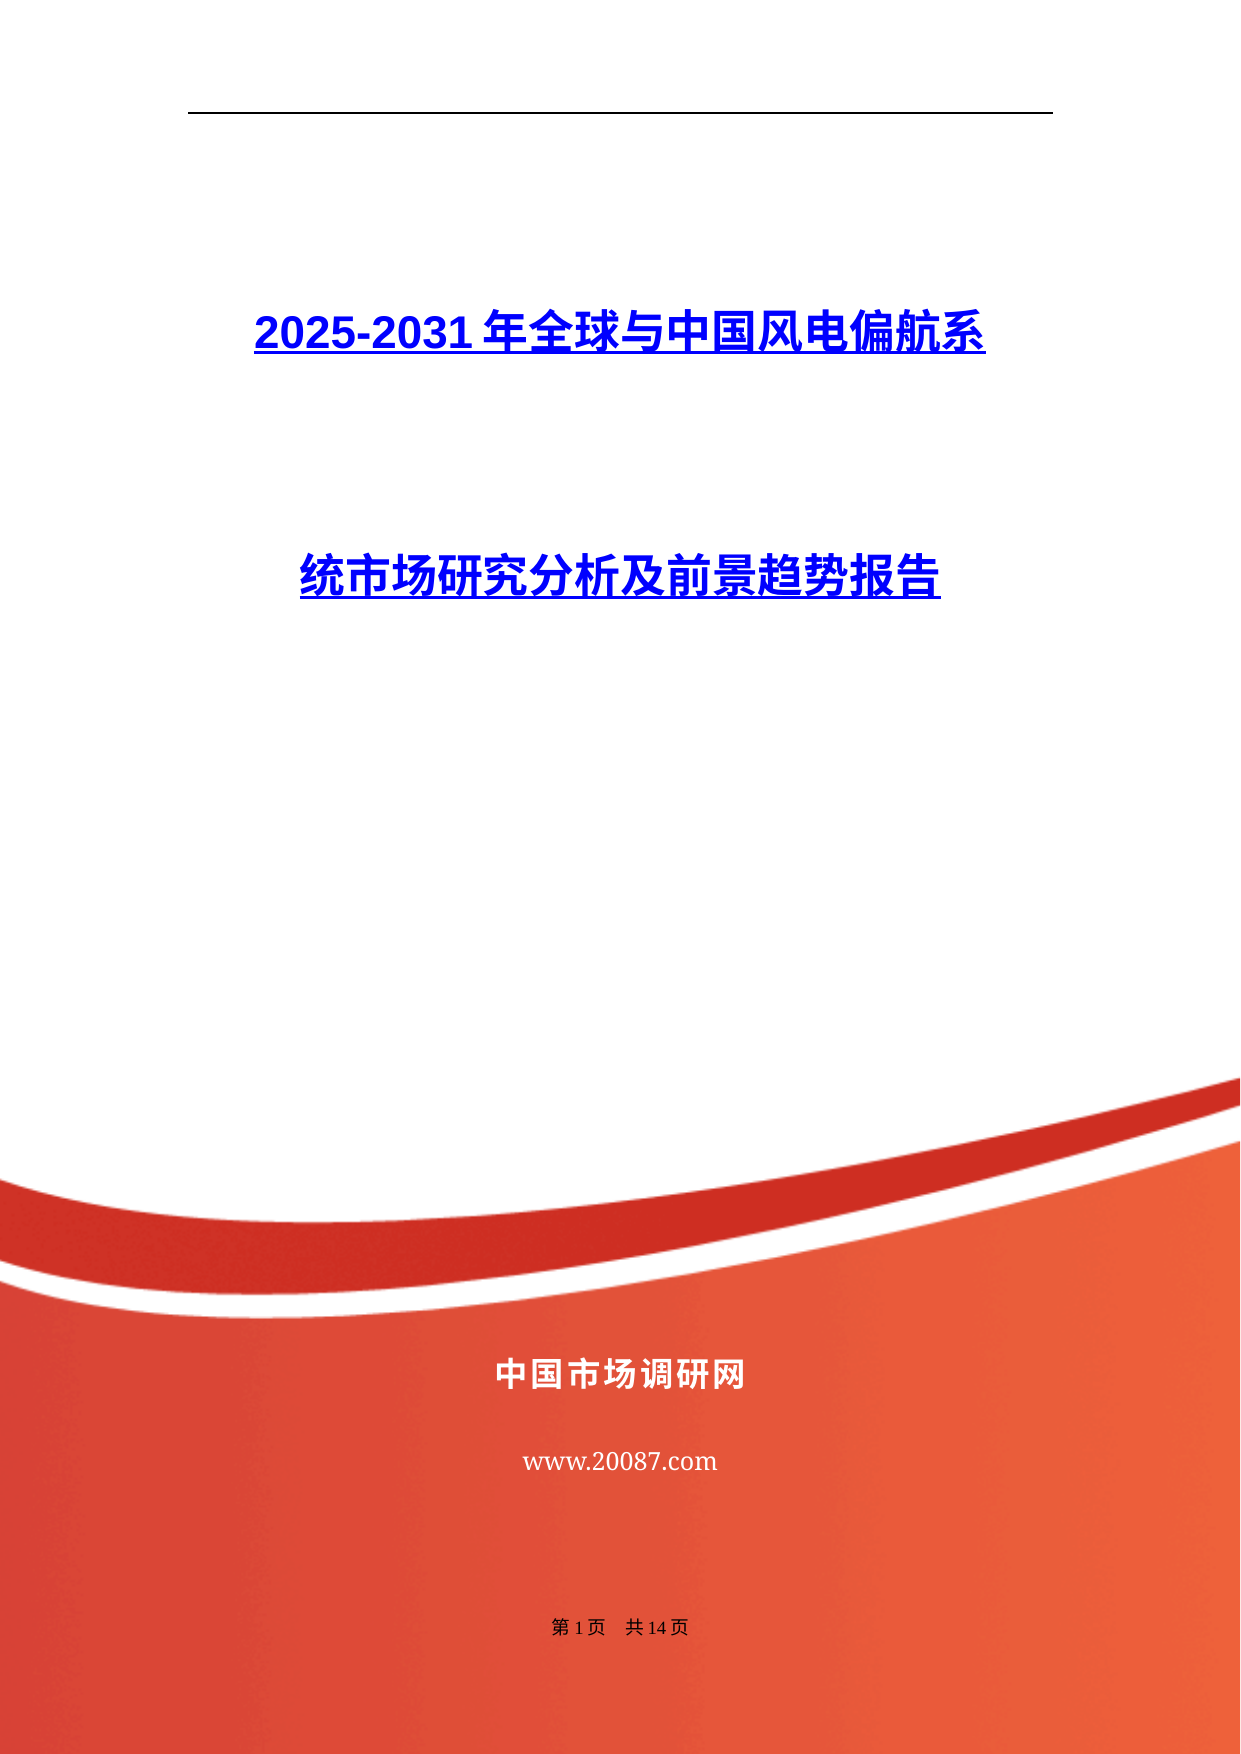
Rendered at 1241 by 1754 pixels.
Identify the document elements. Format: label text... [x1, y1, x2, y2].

picture [0, 1006, 1241, 1754]
text www.20087.com [187, 1428, 1053, 1493]
table_header 2025-2031年全球与中国风电偏航系统市场研究分析及前景趋势报告 [188, 207, 1053, 773]
subtitle 中国市场调研网 [187, 1339, 1053, 1404]
